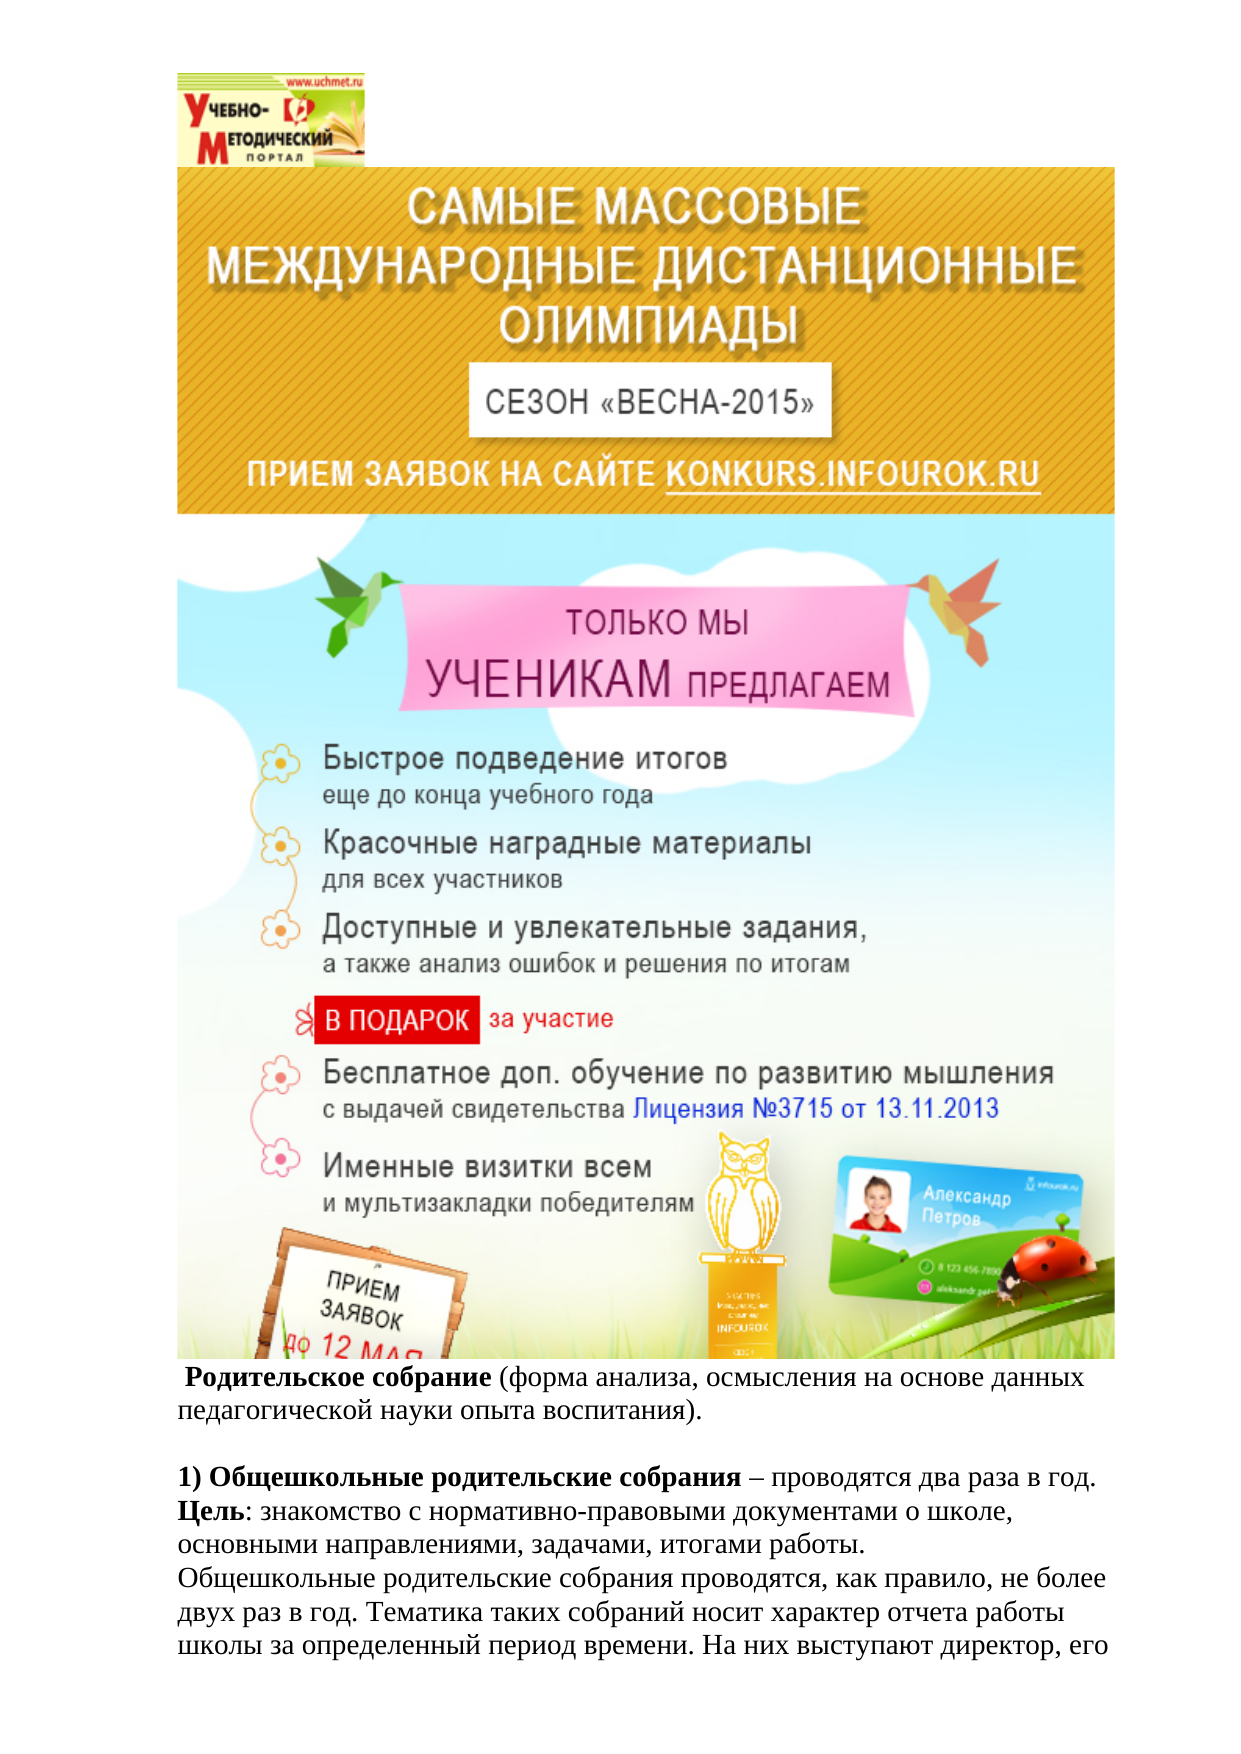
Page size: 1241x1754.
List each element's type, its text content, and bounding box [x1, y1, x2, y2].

text Общешкольные родительские собрания проводятся, как правило, не более двух раз в год. Тематика таких собраний носит характер отчета работы школы за определенный период времени. На них выступают директор, его заместители, отчитывается о работе родительский комитет школы. Например, учебное заведение прошло аттестацию и хочет познакомить коллектив родителей с достигнутыми результатами. [177, 1560, 1152, 1661]
picture [177, 73, 1115, 1359]
text 1) Общешкольные родительские собрания – проводятся два раза в год. Цель: знакомство с нормативно-правовыми документами о школе, основными направлениями, задачами, итогами работы. [177, 1459, 1152, 1560]
text Родительское собрание (форма анализа, осмысления на основе данных педагогической науки опыта воспитания). [177, 1359, 1152, 1426]
